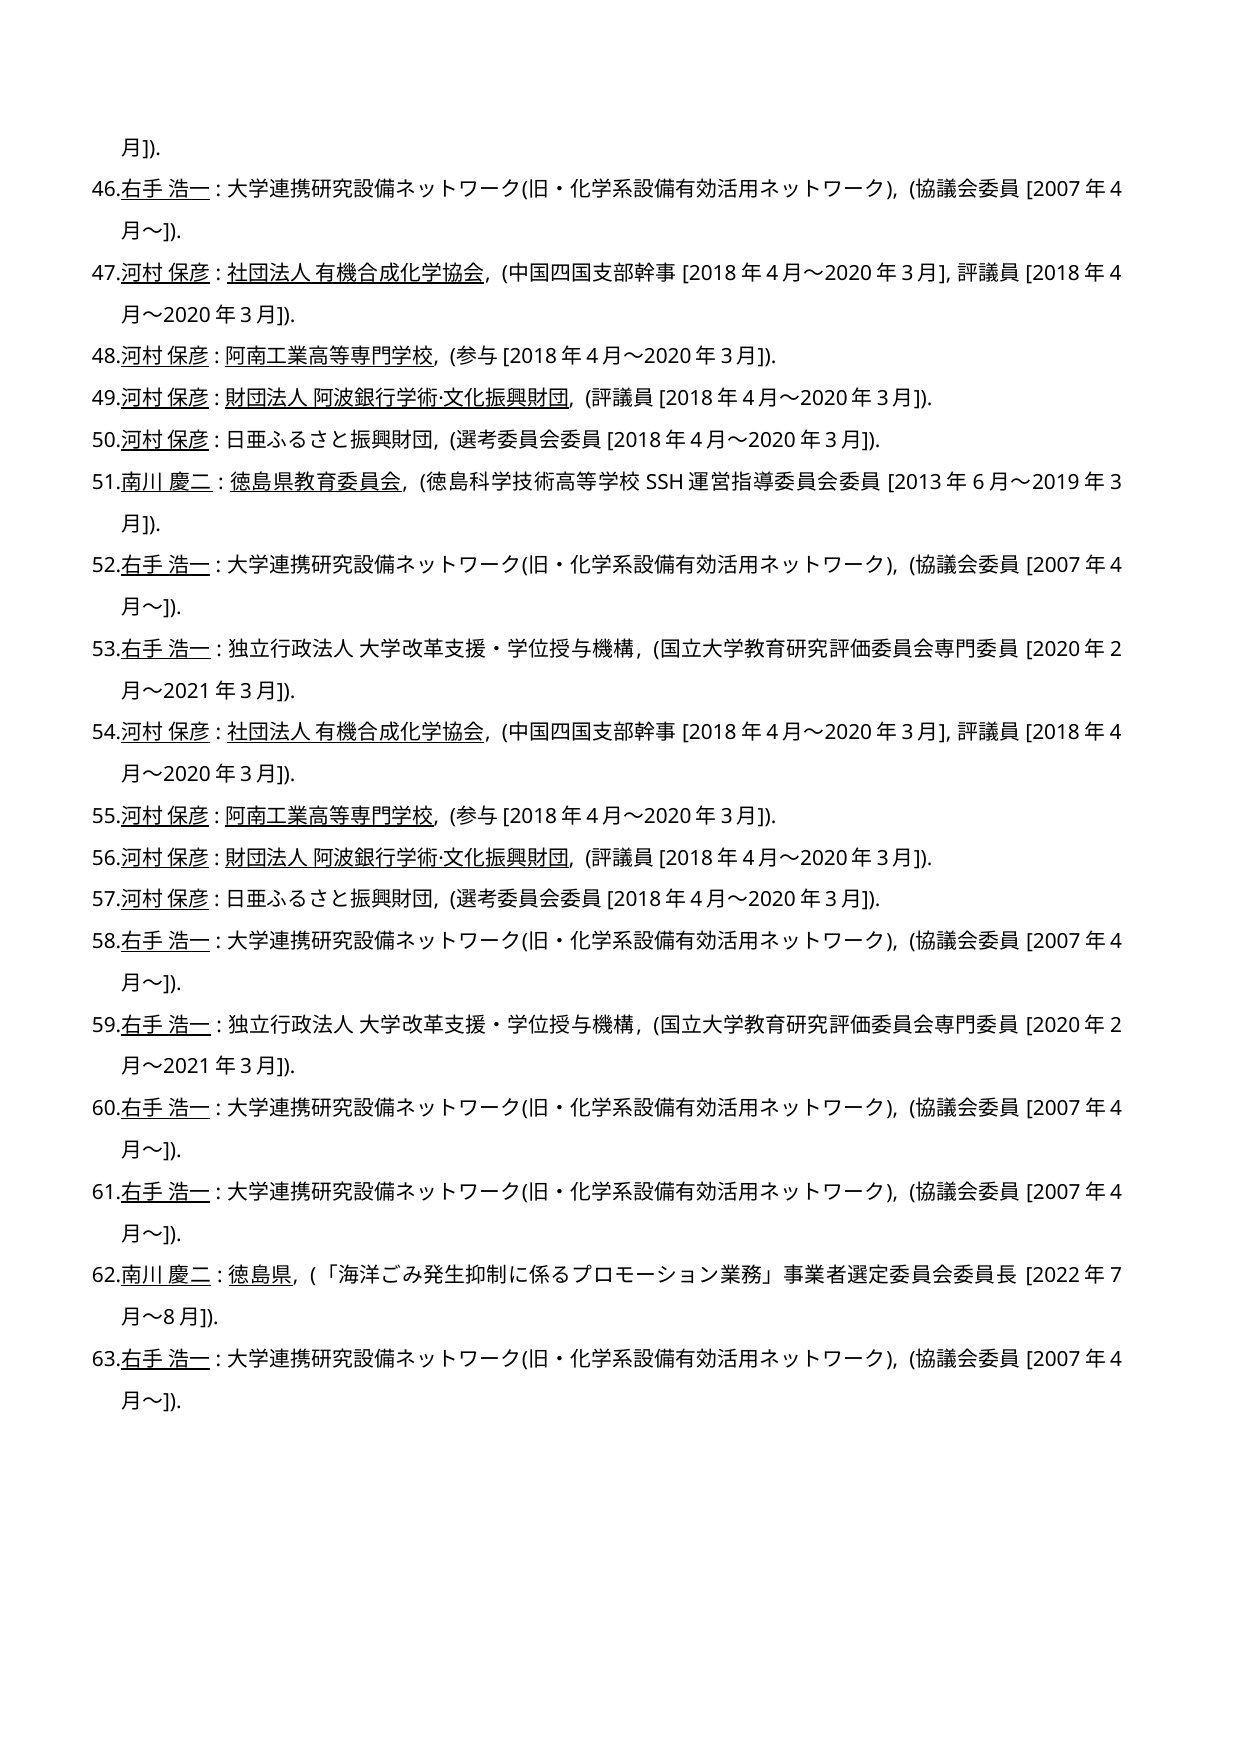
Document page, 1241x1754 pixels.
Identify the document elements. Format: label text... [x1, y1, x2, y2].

list 右手 浩一 : 大学連携研究設備ネットワーク(旧・化学系設備有効活用ネットワーク), (協議会委員 [2007年4月〜]). [92, 543, 1122, 626]
list 河村 保彦 : 阿南工業高等専門学校, (参与 [2018年4月〜2020年3月]). [92, 334, 1122, 376]
list 右手 浩一 : 大学連携研究設備ネットワーク(旧・化学系設備有効活用ネットワーク), (協議会委員 [2007年4月〜]). [92, 1336, 1122, 1420]
list 河村 保彦 : 阿南工業高等専門学校, (参与 [2018年4月〜2020年3月]). [92, 793, 1122, 835]
list 河村 保彦 : 社団法人 有機合成化学協会, (中国四国支部幹事 [2018年4月〜2020年3月], 評議員 [2018年4月〜2020年3月]). [92, 250, 1122, 334]
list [92, 125, 1122, 167]
list 右手 浩一 : 大学連携研究設備ネットワーク(旧・化学系設備有効活用ネットワーク), (協議会委員 [2007年4月〜]). [92, 1086, 1122, 1169]
list 河村 保彦 : 日亜ふるさと振興財団, (選考委員会委員 [2018年4月〜2020年3月]). [92, 877, 1122, 919]
list 河村 保彦 : 日亜ふるさと振興財団, (選考委員会委員 [2018年4月〜2020年3月]). [92, 417, 1122, 459]
list 右手 浩一 : 大学連携研究設備ネットワーク(旧・化学系設備有効活用ネットワーク), (協議会委員 [2007年4月〜]). [92, 1169, 1122, 1253]
list 右手 浩一 : 大学連携研究設備ネットワーク(旧・化学系設備有効活用ネットワーク), (協議会委員 [2007年4月〜]). [92, 919, 1122, 1002]
list 河村 保彦 : 社団法人 有機合成化学協会, (中国四国支部幹事 [2018年4月〜2020年3月], 評議員 [2018年4月〜2020年3月]). [92, 710, 1122, 793]
list 右手 浩一 : 独立行政法人 大学改革支援・学位授与機構, (国立大学教育研究評価委員会専門委員 [2020年2月〜2021年3月]). [92, 1002, 1122, 1086]
list 南川 慶二 : 徳島県教育委員会, (徳島科学技術高等学校SSH運営指導委員会委員 [2013年6月〜2019年3月]). [92, 459, 1122, 543]
list 右手 浩一 : 大学連携研究設備ネットワーク(旧・化学系設備有効活用ネットワーク), (協議会委員 [2007年4月〜]). [92, 167, 1122, 250]
list 河村 保彦 : 財団法人 阿波銀行学術·文化振興財団, (評議員 [2018年4月〜2020年3月]). [92, 376, 1122, 417]
list 南川 慶二 : 徳島県, (「海洋ごみ発生抑制に係るプロモーション業務」事業者選定委員会委員長 [2022年7月〜8月]). [92, 1253, 1122, 1336]
list 河村 保彦 : 財団法人 阿波銀行学術·文化振興財団, (評議員 [2018年4月〜2020年3月]). [92, 835, 1122, 877]
list 右手 浩一 : 独立行政法人 大学改革支援・学位授与機構, (国立大学教育研究評価委員会専門委員 [2020年2月〜2021年3月]). [92, 626, 1122, 710]
